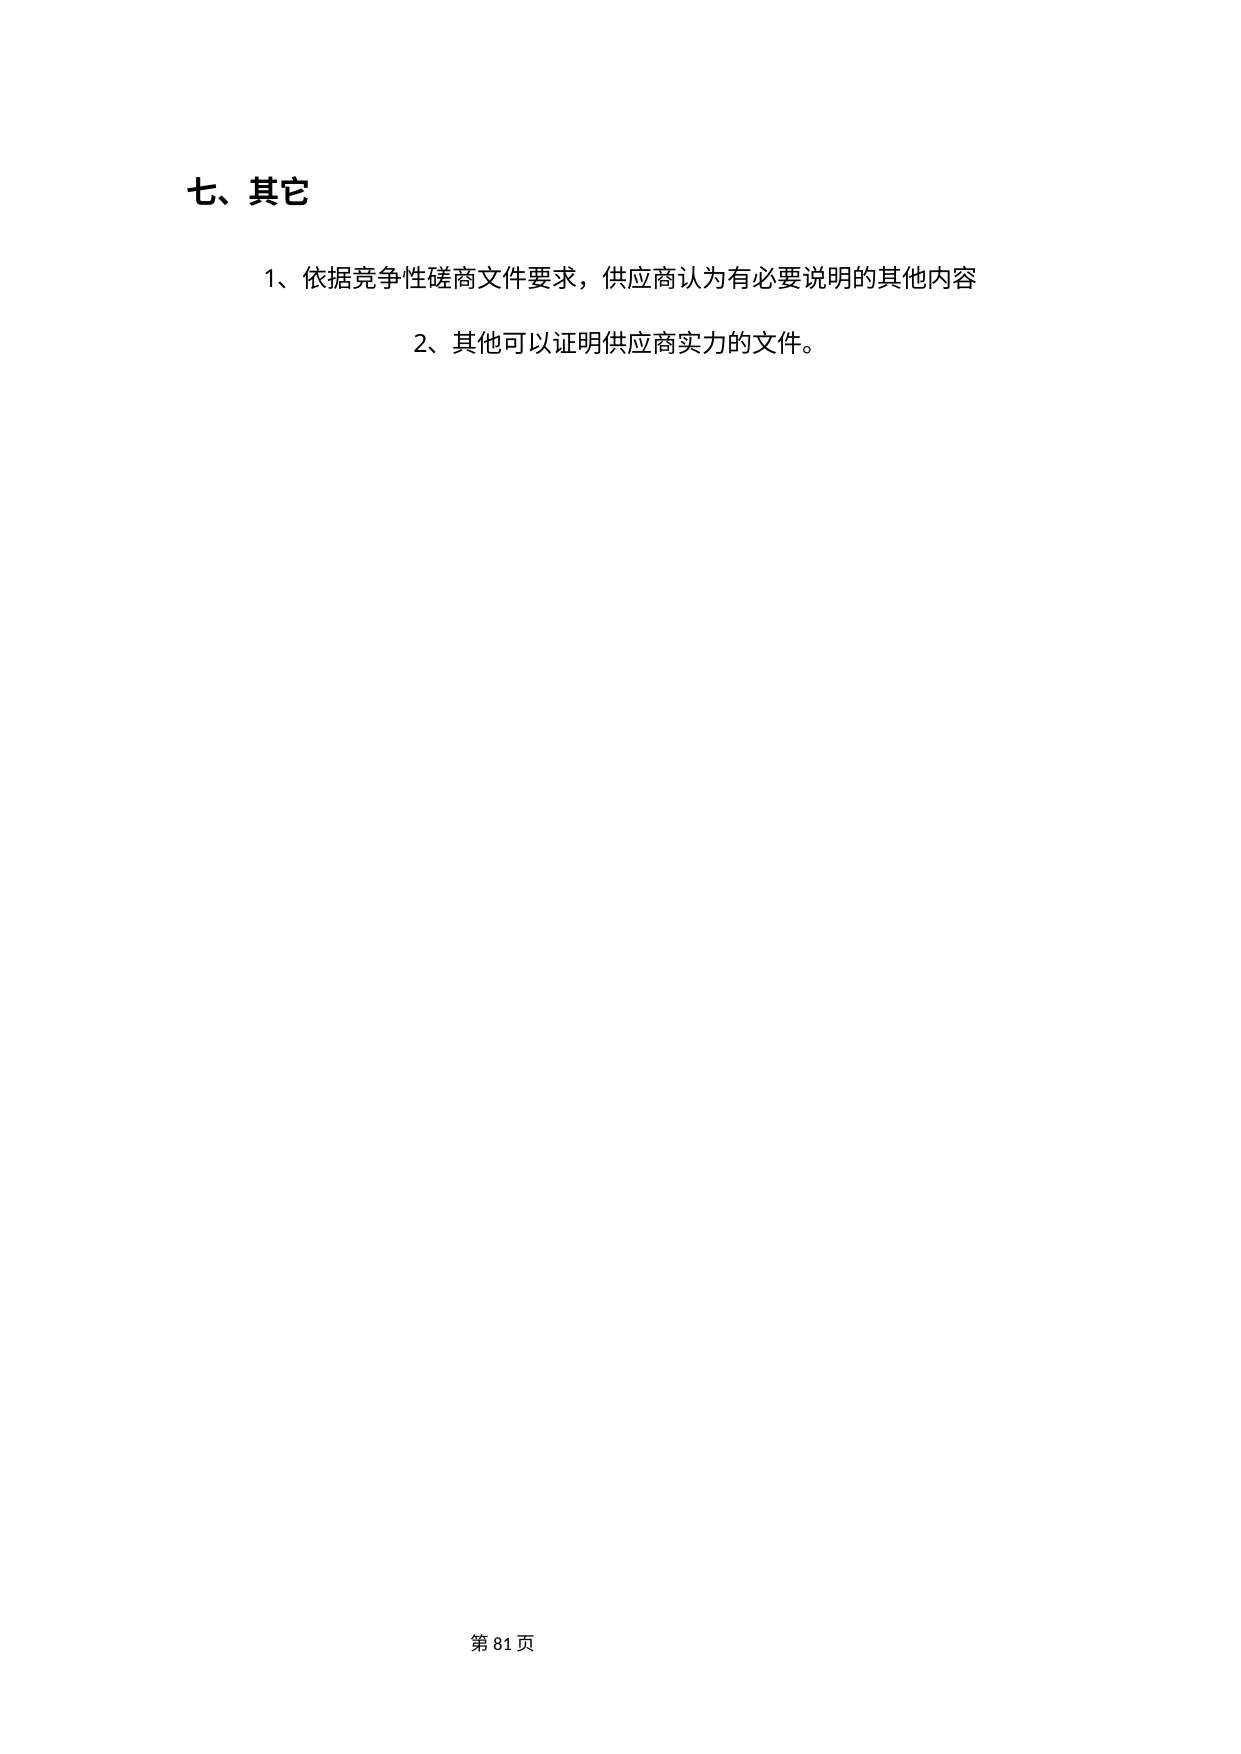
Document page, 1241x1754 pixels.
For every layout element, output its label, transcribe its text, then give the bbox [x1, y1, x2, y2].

text 1、依据竞争性磋商文件要求，供应商认为有必要说明的其他内容 [136, 244, 1104, 309]
text 2、其他可以证明供应商实力的文件。 [136, 309, 1104, 374]
